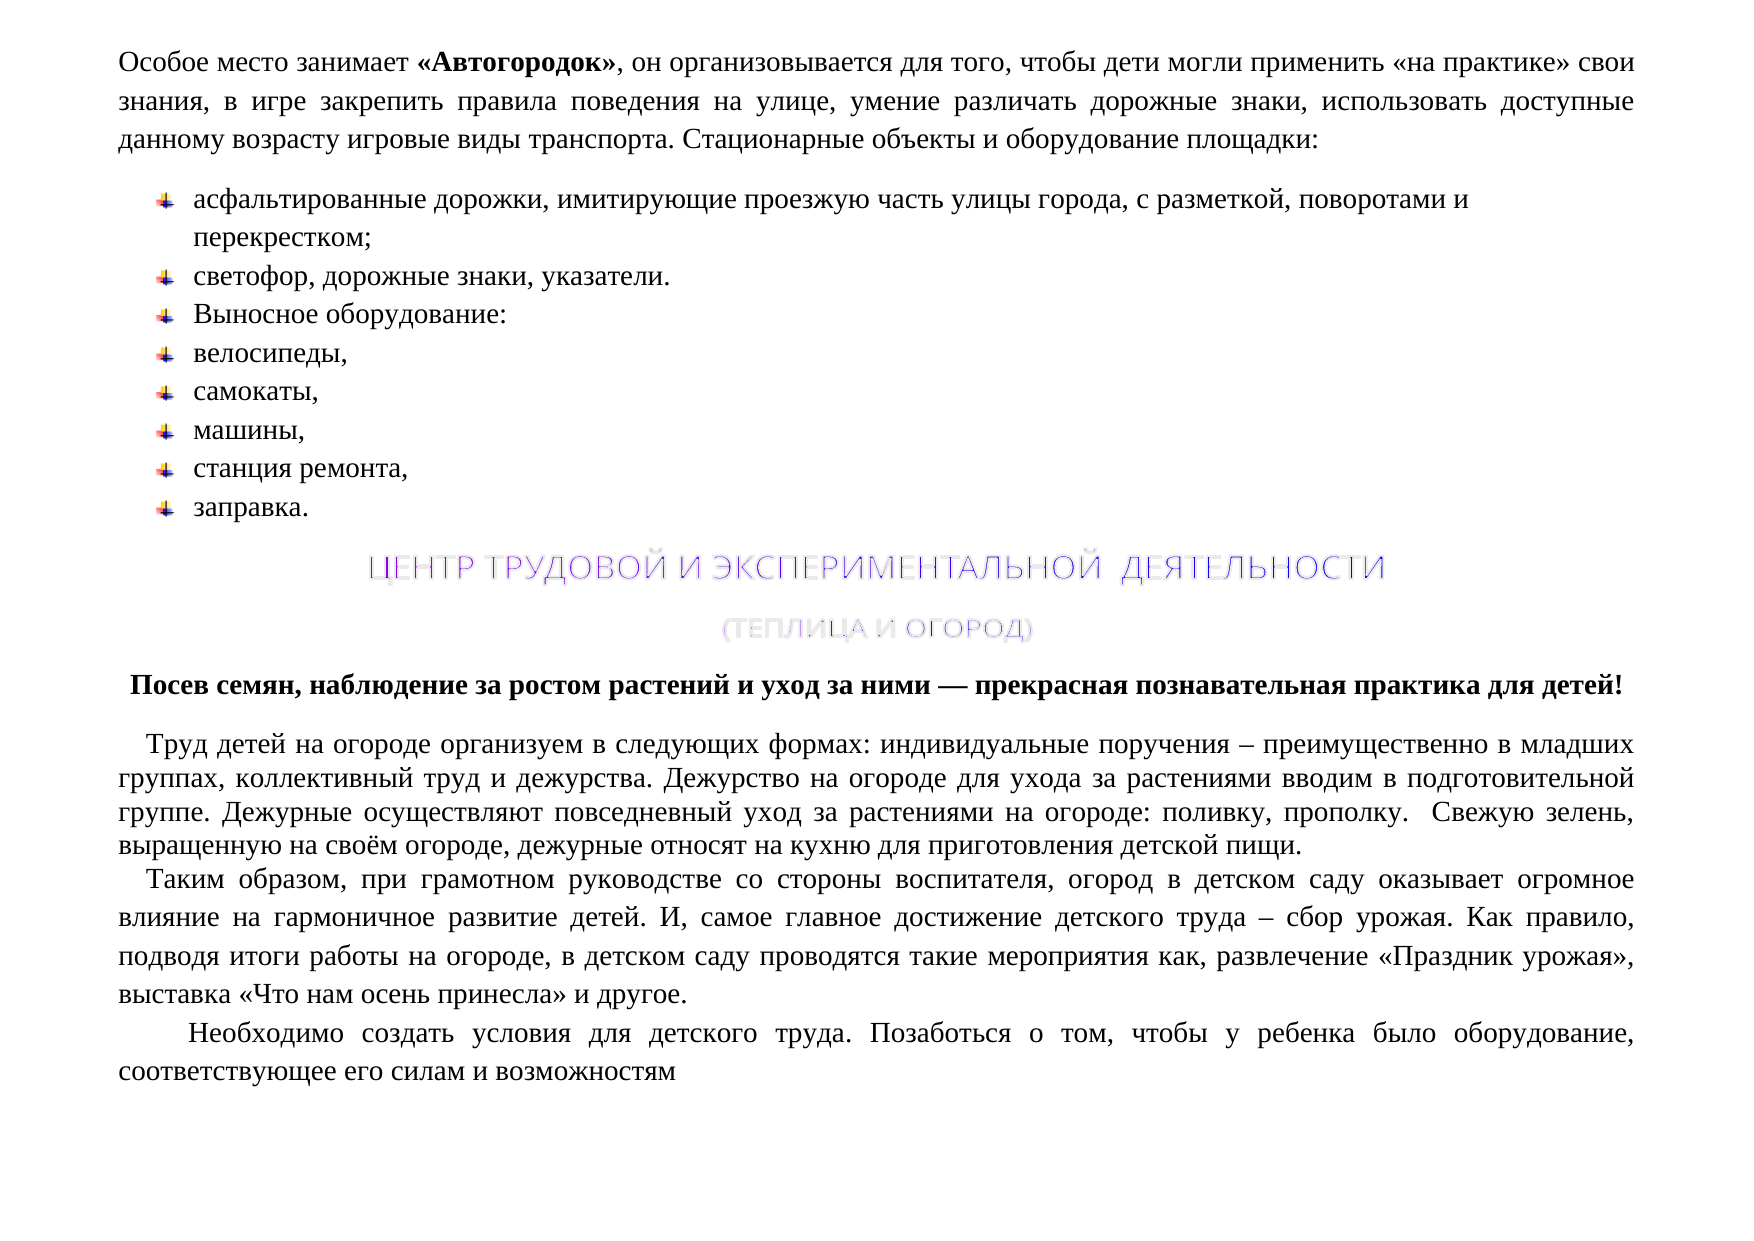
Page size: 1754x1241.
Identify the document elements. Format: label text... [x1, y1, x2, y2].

text Посев семян, наблюдение за ростом растений и уход за ними — прекрасная познавательная практика для детей! [118, 667, 1636, 701]
list заправка. [156, 489, 1636, 523]
list Выносное оборудование: [156, 296, 1636, 330]
picture [156, 384, 174, 401]
list самокаты, [156, 373, 1636, 407]
picture [156, 422, 174, 440]
text Таким образом, при грамотном руководстве со стороны воспитателя, огород в детском саду оказывает огромное влияние на гармоничное развитие детей. И, самое главное достижение детского труда – сбор урожая. Как правило, подводя итоги работы на огороде, в детском саду проводятся такие мероприятия как, развлечение «Праздник урожая», выставка «Что нам осень принесла» и другое. [118, 861, 1636, 1010]
list светофор, дорожные знаки, указатели. [156, 258, 1636, 291]
text Труд детей на огороде организуем в следующих формах: индивидуальные поручения – преимущественно в младших группах, коллективный труд и дежурства. Дежурство на огороде для ухода за растениями вводим в подготовительной группе. Дежурные осуществляют повседневный уход за растениями на огороде: поливку, прополку. Свежую зелень, выращенную на своём огороде, дежурные относят на кухню для приготовления детской пищи. [118, 727, 1636, 861]
list асфальтированные дорожки, имитирующие проезжую часть улицы города, с разметкой, поворотами и перекрестком; [156, 181, 1636, 253]
picture [156, 345, 174, 363]
text Необходимо создать условия для детского труда. Позаботься о том, чтобы у ребенка было оборудование, соответствующее его силам и возможностям [118, 1015, 1636, 1087]
list велосипеды, [156, 335, 1636, 368]
picture [156, 307, 174, 324]
text Особое место занимает «Автогородок», он организовывается для того, чтобы дети могли применить «на практике» свои знания, в игре закрепить правила поведения на улице, умение различать дорожные знаки, использовать доступные данному возрасту игровые виды транспорта. Стационарные объекты и оборудование площадки: [118, 44, 1636, 155]
list станция ремонта, [156, 451, 1636, 484]
picture [156, 461, 174, 478]
list машины, [156, 412, 1636, 446]
picture [156, 499, 174, 517]
picture [156, 191, 174, 209]
picture [156, 268, 174, 286]
